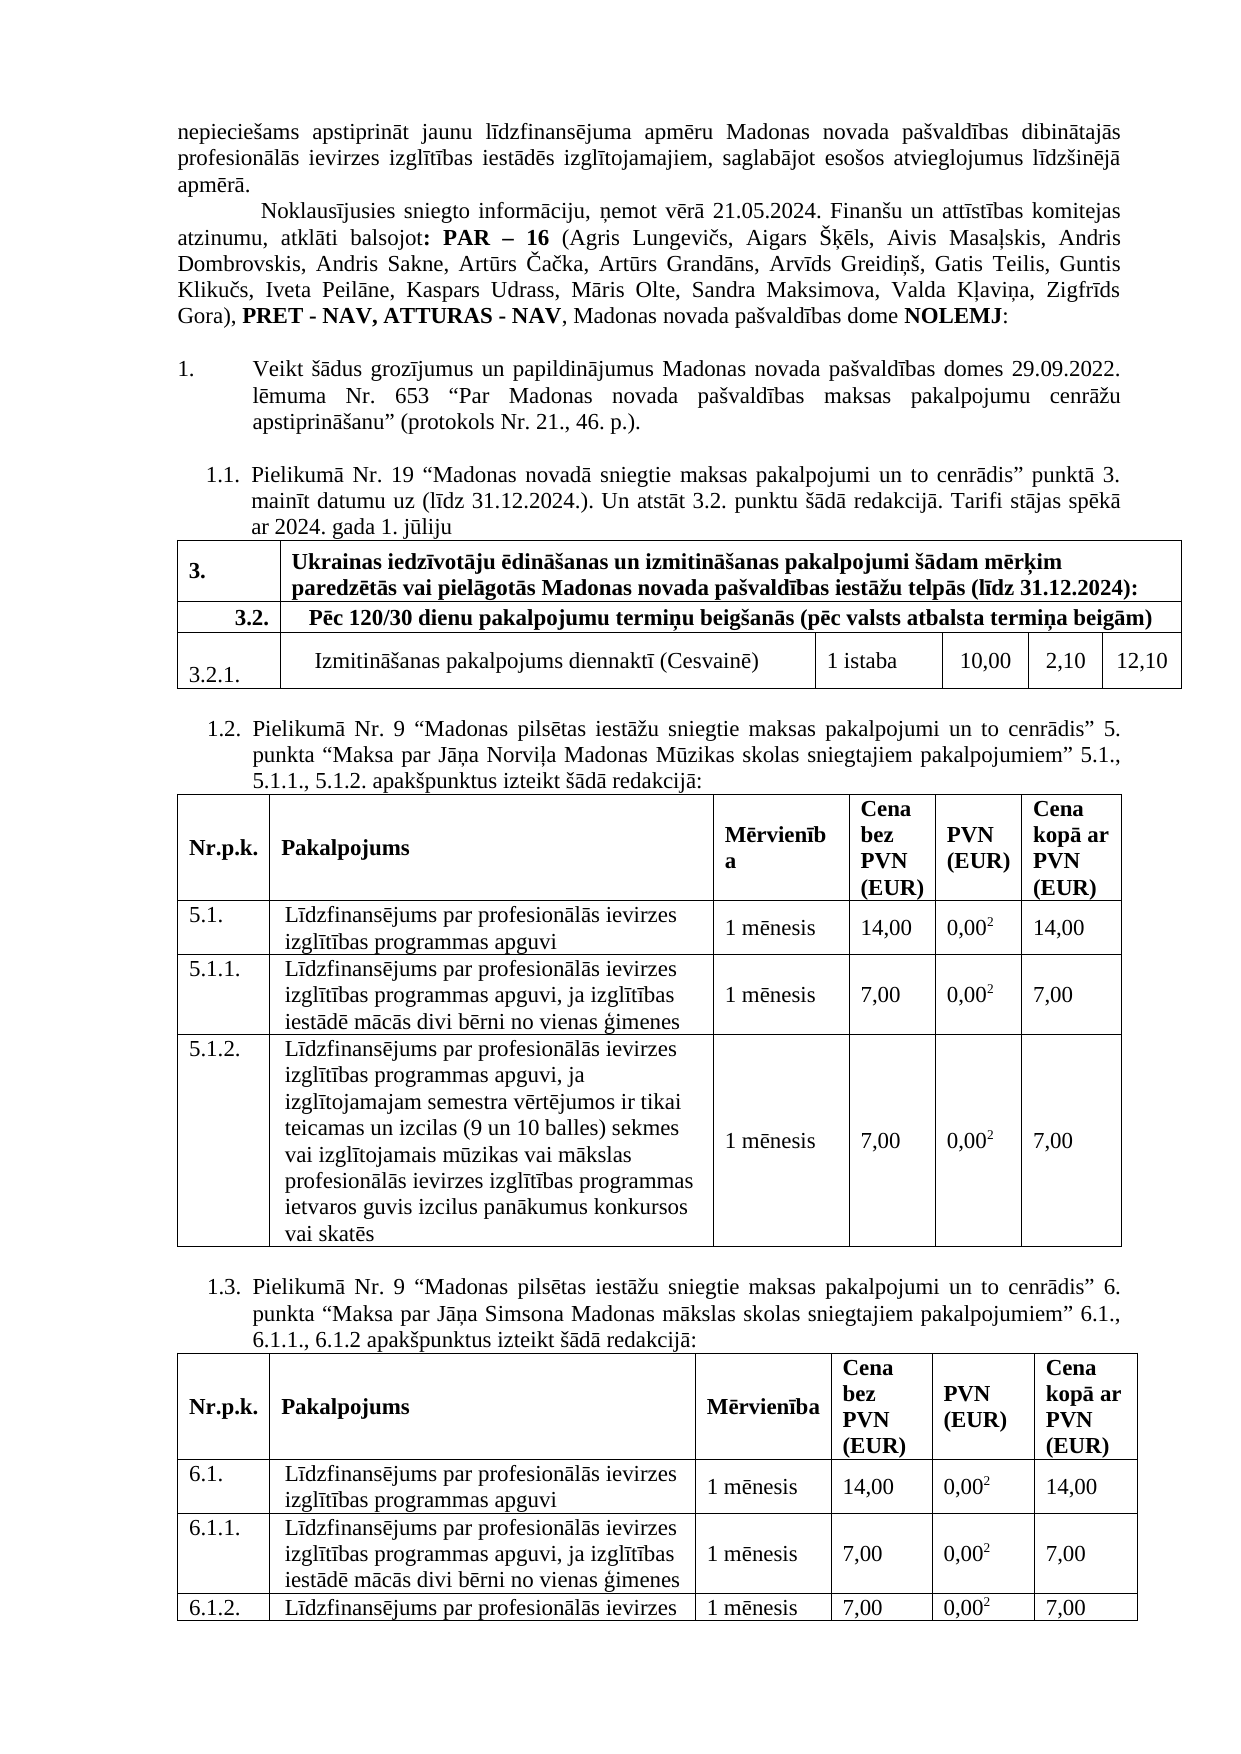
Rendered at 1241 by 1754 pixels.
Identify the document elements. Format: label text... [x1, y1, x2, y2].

table_header PVN (EUR) [933, 1354, 1034, 1459]
list Veikt šādus grozījumus un papildinājumus Madonas novada pašvaldības domes 29.09.2022. lēmuma Nr. 653 “Par Madonas novada pašvaldības maksas pakalpojumu cenrāžu apstiprināšanu” (protokols Nr. 21., 46. p.). [177, 355, 1122, 434]
table_cell 6.1.1. [178, 1514, 269, 1593]
table_cell Pēc 120/30 dienu pakalpojumu termiņu beigšanās (pēc valsts atbalsta termiņa beigām) [281, 602, 1181, 632]
table_cell Līdzfinansējums par profesionālās ievirzes izglītības programmas apguvi, ja izglītības iestādē mācās divi bērni no vienas ģimenes [270, 1514, 695, 1593]
list Pielikumā Nr. 9 “Madonas pilsētas iestāžu sniegtie maksas pakalpojumi un to cenrādis” 6. punkta “Maksa par Jāņa Simsona Madonas mākslas skolas sniegtajiem pakalpojumiem” 6.1., 6.1.1., 6.1.2 apakšpunktus izteikt šādā redakcijā: [207, 1273, 1122, 1352]
table_cell 10,00 [943, 633, 1028, 687]
table_header 3. [178, 541, 280, 601]
table_cell 1 mēnesis [696, 1460, 831, 1513]
table_cell Izmitināšanas pakalpojums diennaktī (Cesvainē) [281, 633, 815, 687]
table_cell 1 istaba [816, 633, 942, 687]
table_cell 6.1.2. [178, 1594, 269, 1620]
table_cell 7,00 [850, 1035, 935, 1246]
table_cell 1 mēnesis [714, 955, 849, 1034]
table_cell Līdzfinansējums par profesionālās ievirzes izglītības programmas apguvi [270, 1460, 695, 1513]
table_cell 2,10 [1029, 633, 1102, 687]
table_cell 12,10 [1103, 633, 1181, 687]
table_header Mērvienība [714, 795, 849, 900]
table_header Cena bez PVN (EUR) [850, 795, 935, 900]
table_header Ukrainas iedzīvotāju ēdināšanas un izmitināšanas pakalpojumi šādam mērķim paredzētās vai pielāgotās Madonas novada pašvaldības iestāžu telpās (līdz 31.12.2024): [281, 541, 1181, 601]
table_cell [270, 1594, 695, 1620]
table_cell 7,00 [832, 1514, 932, 1593]
table_cell 7,00 [850, 955, 935, 1034]
table_cell 1 mēnesis [714, 1035, 849, 1246]
table_cell 14,00 [832, 1460, 932, 1513]
table_cell 5.1. [178, 901, 269, 954]
table_header Pakalpojums [270, 1354, 695, 1459]
table_cell 0,002 [933, 1594, 1034, 1620]
list Pielikumā Nr. 9 “Madonas pilsētas iestāžu sniegtie maksas pakalpojumi un to cenrādis” 5. punkta “Maksa par Jāņa Norviļa Madonas Mūzikas skolas sniegtajiem pakalpojumiem” 5.1., 5.1.1., 5.1.2. apakšpunktus izteikt šādā redakcijā: [207, 715, 1122, 794]
table_cell 0,002 [933, 1460, 1034, 1513]
table_cell 0,002 [936, 901, 1021, 954]
table_header Cena kopā ar PVN (EUR) [1022, 795, 1121, 900]
table_header Mērvienība [696, 1354, 831, 1459]
table_cell 0,002 [936, 955, 1021, 1034]
table_header Nr.p.k. [178, 795, 269, 900]
table_cell 7,00 [1022, 1035, 1121, 1246]
table_cell 5.1.2. [178, 1035, 269, 1246]
table_cell 14,00 [850, 901, 935, 954]
table_cell 7,00 [832, 1594, 932, 1620]
list Pielikumā Nr. 19 “Madonas novadā sniegtie maksas pakalpojumi un to cenrādis” punktā 3. mainīt datumu uz (līdz 31.12.2024.). Un atstāt 3.2. punktu šādā redakcijā. Tarifi stājas spēkā ar 2024. gada 1. jūliju [206, 461, 1122, 540]
table_header Nr.p.k. [178, 1354, 269, 1459]
table_cell 3.2. [178, 602, 280, 632]
table_cell 1 mēnesis [714, 901, 849, 954]
table_cell Līdzfinansējums par profesionālās ievirzes izglītības programmas apguvi [270, 901, 713, 954]
table_header Cena bez PVN (EUR) [832, 1354, 932, 1459]
table_header Cena kopā ar PVN (EUR) [1035, 1354, 1137, 1459]
table_cell 7,00 [1022, 955, 1121, 1034]
table_cell 0,002 [933, 1514, 1034, 1593]
table_header Pakalpojums [270, 795, 713, 900]
table_cell 7,00 [1035, 1514, 1137, 1593]
table_cell 14,00 [1035, 1460, 1137, 1513]
text Noklausījusies sniegto informāciju, ņemot vērā 21.05.2024. Finanšu un attīstības komitejas atzinumu, atklāti balsojot: PAR – 16 (Agris Lungevičs, Aigars Šķēls, Aivis Masaļskis, Andris Dombrovskis, Andris Sakne, Artūrs Čačka, Artūrs Grandāns, Arvīds Greidiņš, Gatis Teilis, Guntis Klikučs, Iveta Peilāne, Kaspars Udrass, Māris Olte, Sandra Maksimova, Valda Kļaviņa, Zigfrīds Gora), PRET - NAV, ATTURAS - NAV, Madonas novada pašvaldības dome NOLEMJ: [177, 197, 1122, 329]
table_cell 14,00 [1022, 901, 1121, 954]
table_cell 1 mēnesis [696, 1514, 831, 1593]
table_cell 7,00 [1035, 1594, 1137, 1620]
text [177, 118, 1122, 197]
table_cell Līdzfinansējums par profesionālās ievirzes izglītības programmas apguvi, ja izglītības iestādē mācās divi bērni no vienas ģimenes [270, 955, 713, 1034]
table_cell 0,002 [936, 1035, 1021, 1246]
table_cell 1 mēnesis [696, 1594, 831, 1620]
table_cell 3.2.1. [178, 633, 280, 687]
table_header PVN (EUR) [936, 795, 1021, 900]
table_cell 6.1. [178, 1460, 269, 1513]
table_cell 5.1.1. [178, 955, 269, 1034]
